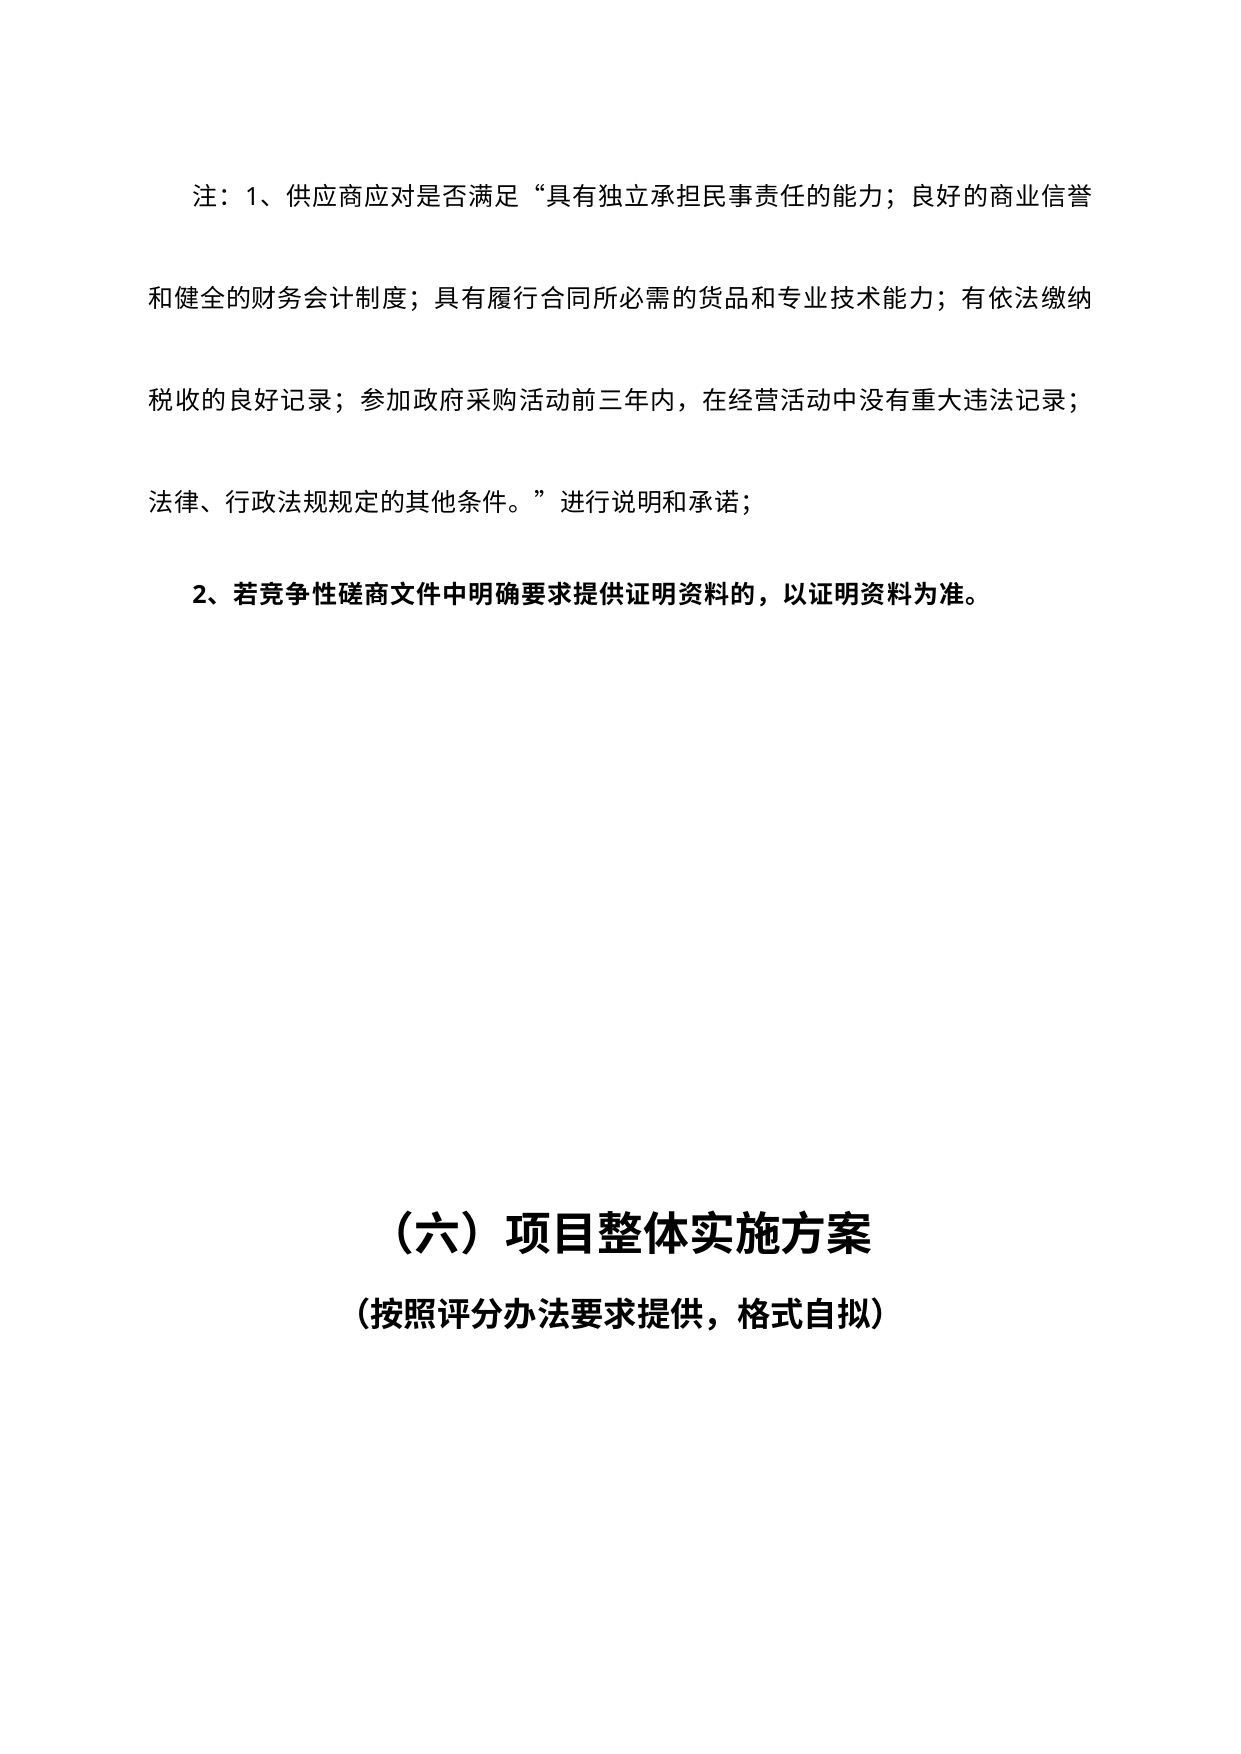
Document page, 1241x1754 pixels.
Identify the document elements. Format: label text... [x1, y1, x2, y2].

text （六）项目整体实施方案 [148, 1182, 1093, 1279]
text （按照评分办法要求提供，格式自拟） [148, 1279, 1093, 1344]
text 2、若竞争性磋商文件中明确要求提供证明资料的，以证明资料为准。 [148, 560, 1093, 625]
text 注：1、供应商应对是否满足“具有独立承担民事责任的能力；良好的商业信誉和健全的财务会计制度；具有履行合同所必需的货品和专业技术能力；有依法缴纳税收的良好记录；参加政府采购活动前三年内，在经营活动中没有重大违法记录；法律、行政法规规定的其他条件。”进行说明和承诺； [148, 162, 1093, 533]
